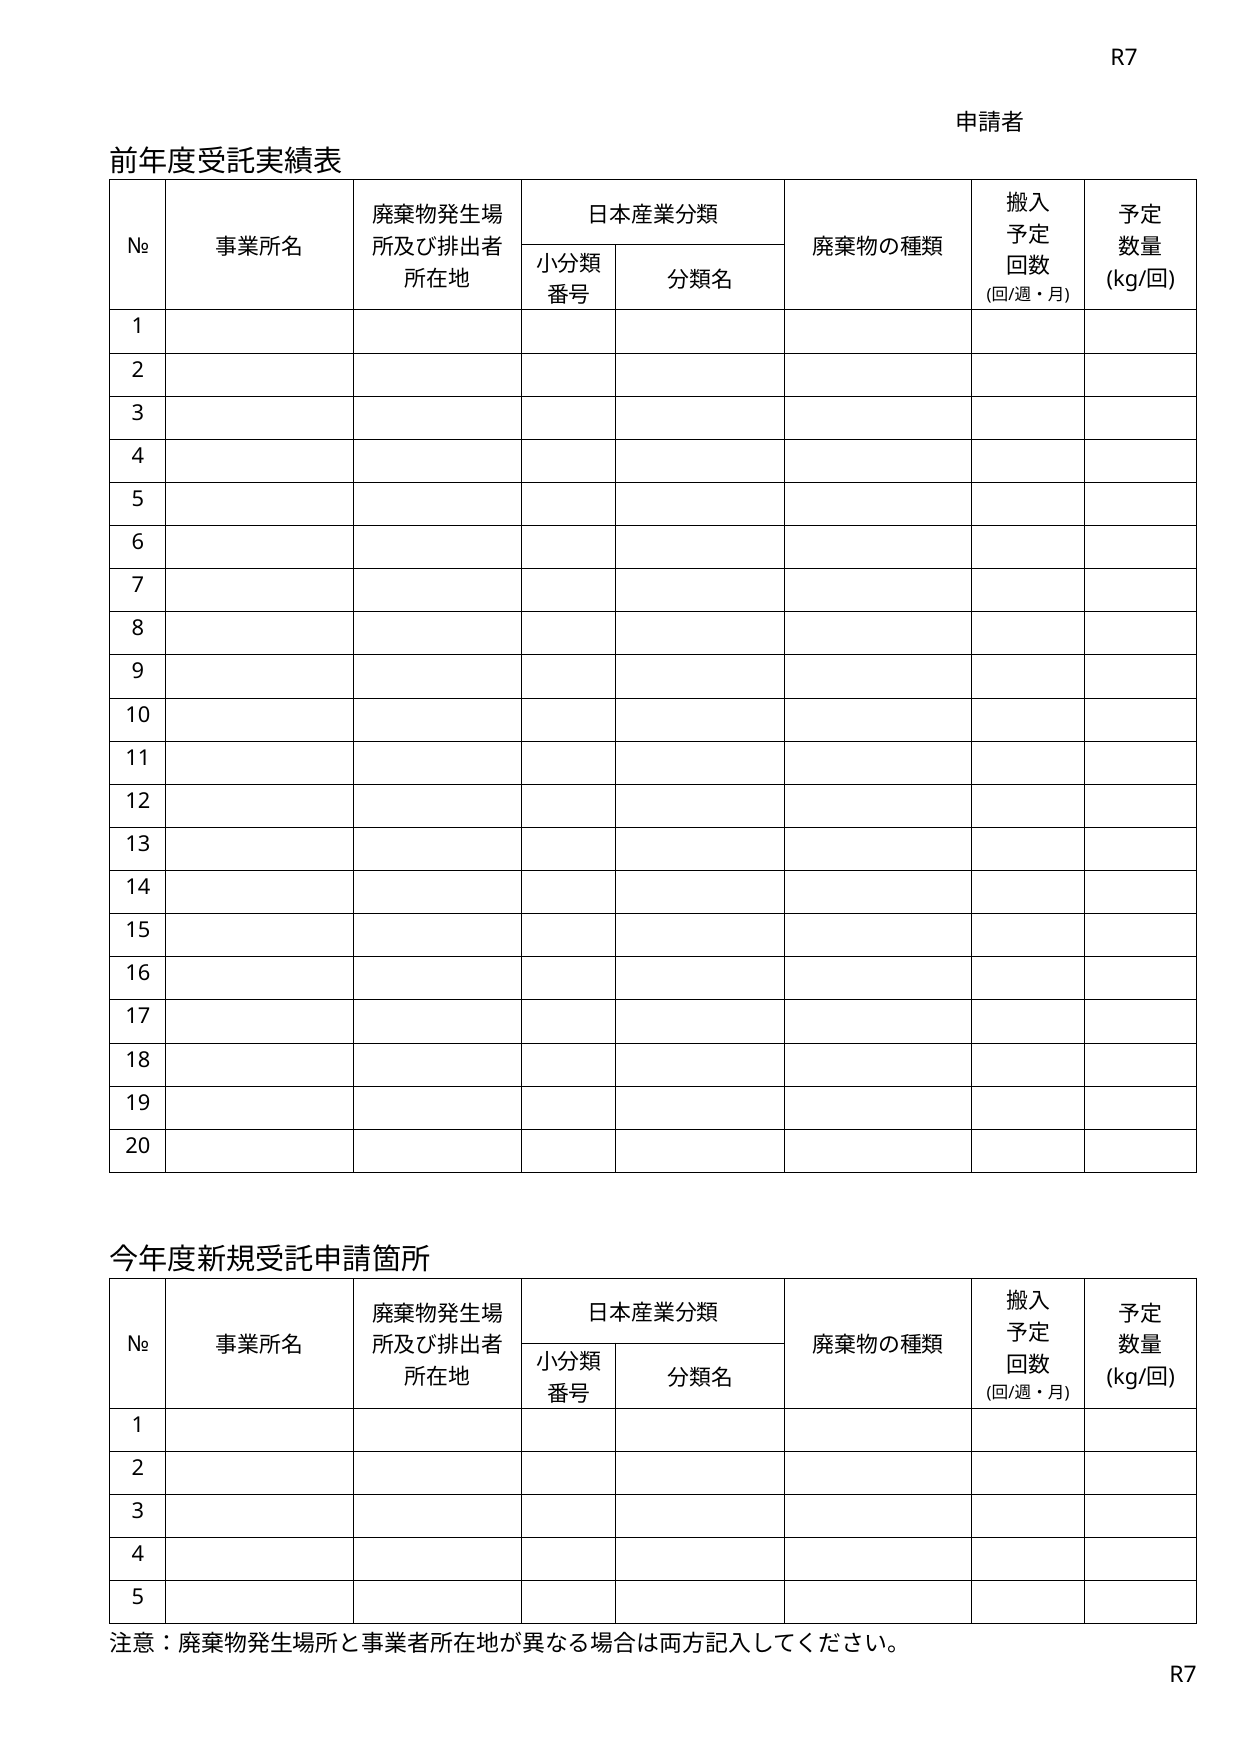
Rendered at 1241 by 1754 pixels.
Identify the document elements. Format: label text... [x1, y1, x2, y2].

table_cell [1085, 655, 1196, 697]
table_cell [616, 655, 784, 697]
table_cell [354, 1000, 521, 1042]
table_cell [785, 1087, 971, 1129]
table_cell [972, 699, 1084, 741]
table_cell [972, 526, 1084, 568]
table_cell [354, 440, 521, 482]
table_cell 19 [110, 1087, 165, 1129]
table_cell [1085, 1087, 1196, 1129]
table_header № [110, 1279, 165, 1408]
table_cell [354, 354, 521, 396]
table_cell [354, 1409, 521, 1451]
table_cell 1 [110, 310, 165, 352]
table_cell [785, 526, 971, 568]
table_cell [972, 1409, 1084, 1451]
table_cell 14 [110, 871, 165, 913]
table_cell [522, 655, 615, 697]
table_cell [972, 742, 1084, 784]
table_cell [616, 354, 784, 396]
table_cell [522, 1452, 615, 1494]
table_cell [354, 914, 521, 956]
table_cell [785, 397, 971, 439]
table_cell [785, 483, 971, 525]
table_cell [166, 1581, 353, 1623]
table_cell [354, 483, 521, 525]
table_cell [166, 957, 353, 999]
table_cell [166, 699, 353, 741]
table_cell 13 [110, 828, 165, 870]
table_cell [522, 1044, 615, 1086]
table_cell [354, 1044, 521, 1086]
table_cell [354, 612, 521, 654]
table_cell [972, 828, 1084, 870]
table_cell [1085, 310, 1196, 352]
table_cell [522, 526, 615, 568]
table_cell [972, 1495, 1084, 1537]
table_cell [972, 1000, 1084, 1042]
table_cell [1085, 483, 1196, 525]
table_cell [972, 1130, 1084, 1172]
table_cell [616, 1452, 784, 1494]
table_cell [785, 612, 971, 654]
table_cell [616, 1130, 784, 1172]
table_cell [616, 1000, 784, 1042]
table_cell [785, 1409, 971, 1451]
table_cell [1085, 871, 1196, 913]
table_cell [785, 871, 971, 913]
table_cell 6 [110, 526, 165, 568]
table_cell [522, 1538, 615, 1580]
table_cell [166, 1000, 353, 1042]
table_cell [785, 354, 971, 396]
table_cell [522, 785, 615, 827]
table_cell [972, 1452, 1084, 1494]
table_cell [972, 483, 1084, 525]
table_cell [1085, 1409, 1196, 1451]
table_cell [972, 440, 1084, 482]
table_cell [166, 1409, 353, 1451]
table_cell [616, 483, 784, 525]
table_cell [166, 310, 353, 352]
table_cell [522, 483, 615, 525]
text 申請者 [109, 104, 1046, 137]
table_cell [785, 1130, 971, 1172]
table_cell [354, 397, 521, 439]
table_cell 17 [110, 1000, 165, 1042]
table_cell [972, 612, 1084, 654]
table_cell [1085, 1044, 1196, 1086]
table_cell [522, 1087, 615, 1129]
table_header 搬入 予定 回数 (回/週・月) [972, 1279, 1084, 1408]
text 今年度新規受託申請箇所 [109, 1235, 1137, 1278]
table_cell [166, 828, 353, 870]
table_cell [785, 828, 971, 870]
table_cell [616, 397, 784, 439]
table_cell [354, 699, 521, 741]
table_cell [972, 569, 1084, 611]
table_cell [972, 785, 1084, 827]
table_cell [354, 1581, 521, 1623]
table_cell 小分類 番号 [522, 1344, 615, 1408]
table_cell [616, 1495, 784, 1537]
table_cell 12 [110, 785, 165, 827]
table_cell [354, 655, 521, 697]
table_cell [785, 440, 971, 482]
table_cell [166, 354, 353, 396]
table_cell [616, 612, 784, 654]
table_cell [354, 1087, 521, 1129]
table_header 廃棄物発生場所及び排出者所在地 [354, 180, 521, 309]
table_cell [972, 914, 1084, 956]
table_cell 3 [110, 397, 165, 439]
table_cell 7 [110, 569, 165, 611]
table_cell [785, 1538, 971, 1580]
table_cell 1 [110, 1409, 165, 1451]
table_cell [616, 569, 784, 611]
table_cell [354, 310, 521, 352]
table_cell [354, 1452, 521, 1494]
table_cell [522, 871, 615, 913]
table_cell [166, 655, 353, 697]
table_cell 5 [110, 483, 165, 525]
table_cell [1085, 612, 1196, 654]
table_cell [522, 699, 615, 741]
table_cell [166, 871, 353, 913]
table_cell [972, 1581, 1084, 1623]
table_cell [785, 699, 971, 741]
table_cell [166, 914, 353, 956]
table_cell [1085, 397, 1196, 439]
table_cell [972, 1044, 1084, 1086]
table_header 予定 数量 (kg/回) [1085, 1279, 1196, 1408]
table_header 搬入 予定 回数 (回/週・月) [972, 180, 1084, 309]
table_cell [522, 957, 615, 999]
table_cell [522, 1581, 615, 1623]
table_cell [1085, 354, 1196, 396]
table_cell [1085, 1452, 1196, 1494]
table_cell [1085, 526, 1196, 568]
table_cell [785, 957, 971, 999]
table_cell [972, 1538, 1084, 1580]
table_cell [785, 1581, 971, 1623]
table_cell 20 [110, 1130, 165, 1172]
table_cell [522, 914, 615, 956]
table_header 廃棄物の種類 [785, 180, 971, 309]
table_cell 18 [110, 1044, 165, 1086]
table_cell [785, 1495, 971, 1537]
table_cell [1085, 440, 1196, 482]
table_header 廃棄物発生場所及び排出者所在地 [354, 1279, 521, 1408]
table_cell [166, 1495, 353, 1537]
table_cell [616, 828, 784, 870]
table_header 事業所名 [166, 180, 353, 309]
table_cell [616, 957, 784, 999]
table_cell [1085, 785, 1196, 827]
table_cell [166, 1044, 353, 1086]
table_cell [522, 612, 615, 654]
table_cell [522, 1495, 615, 1537]
table_cell [522, 1130, 615, 1172]
table_cell [1085, 1130, 1196, 1172]
table_cell 3 [110, 1495, 165, 1537]
table_cell [354, 1495, 521, 1537]
table_header 予定 数量 (kg/回) [1085, 180, 1196, 309]
table_cell [616, 1581, 784, 1623]
table_cell 8 [110, 612, 165, 654]
table_cell [354, 1130, 521, 1172]
table_cell 2 [110, 1452, 165, 1494]
table_cell [166, 1538, 353, 1580]
table_cell [616, 914, 784, 956]
table_cell [166, 440, 353, 482]
table_cell [166, 1130, 353, 1172]
table_cell 小分類 番号 [522, 245, 615, 309]
table_cell [354, 569, 521, 611]
table_cell [616, 1044, 784, 1086]
table_cell [785, 1000, 971, 1042]
table_cell [616, 526, 784, 568]
table_cell [785, 310, 971, 352]
table_header 事業所名 [166, 1279, 353, 1408]
table_header № [110, 180, 165, 309]
table_cell [1085, 742, 1196, 784]
table_cell [522, 1000, 615, 1042]
table_cell 4 [110, 1538, 165, 1580]
table_cell [785, 655, 971, 697]
table_cell [354, 785, 521, 827]
table_cell [522, 569, 615, 611]
table_cell [166, 483, 353, 525]
table_cell [522, 310, 615, 352]
table_cell [166, 785, 353, 827]
table_cell [1085, 957, 1196, 999]
table_cell [166, 526, 353, 568]
table_cell [616, 1538, 784, 1580]
table_cell [616, 440, 784, 482]
table_cell 5 [110, 1581, 165, 1623]
table_cell [1085, 1495, 1196, 1537]
table_cell [522, 828, 615, 870]
table_header 廃棄物の種類 [785, 1279, 971, 1408]
table_cell [522, 742, 615, 784]
table_cell [785, 1452, 971, 1494]
table_cell [972, 655, 1084, 697]
table_cell [166, 742, 353, 784]
table_cell [785, 569, 971, 611]
table_cell [616, 871, 784, 913]
table_cell [354, 871, 521, 913]
table_cell [1085, 1000, 1196, 1042]
text R7 [109, 1658, 1196, 1689]
table_cell [1085, 1538, 1196, 1580]
table_cell [166, 612, 353, 654]
table_cell [616, 310, 784, 352]
table_cell [166, 569, 353, 611]
table_cell [354, 526, 521, 568]
text 注意：廃棄物発生場所と事業者所在地が異なる場合は両方記入してください。 [109, 1624, 1196, 1658]
table_cell [166, 1087, 353, 1129]
table_cell 11 [110, 742, 165, 784]
table_cell [1085, 699, 1196, 741]
table_cell [616, 785, 784, 827]
table_cell [1085, 914, 1196, 956]
table_cell [1085, 1581, 1196, 1623]
table_cell [1085, 569, 1196, 611]
table_cell [1085, 828, 1196, 870]
table_cell [522, 397, 615, 439]
table_cell [616, 1409, 784, 1451]
text R7 [109, 41, 1137, 73]
table_cell [354, 828, 521, 870]
table_cell [616, 742, 784, 784]
table_cell [616, 699, 784, 741]
table_cell [972, 957, 1084, 999]
table_cell [785, 742, 971, 784]
table_cell 9 [110, 655, 165, 697]
table_cell [354, 957, 521, 999]
table_cell 16 [110, 957, 165, 999]
table_cell 分類名 [616, 1344, 784, 1408]
table_cell [785, 785, 971, 827]
table_cell [166, 1452, 353, 1494]
table_cell [354, 742, 521, 784]
text 前年度受託実績表 [109, 137, 1137, 179]
table_cell [522, 440, 615, 482]
table_cell [972, 397, 1084, 439]
table_cell [522, 1409, 615, 1451]
table_cell [972, 354, 1084, 396]
table_cell [972, 310, 1084, 352]
table_cell [972, 871, 1084, 913]
table_cell [166, 397, 353, 439]
table_cell 15 [110, 914, 165, 956]
table_cell 分類名 [616, 245, 784, 309]
table_cell 4 [110, 440, 165, 482]
table_cell [522, 354, 615, 396]
table_cell [616, 1087, 784, 1129]
table_header 日本産業分類 [522, 180, 784, 244]
table_cell [354, 1538, 521, 1580]
table_cell 10 [110, 699, 165, 741]
table_cell [785, 1044, 971, 1086]
table_cell [972, 1087, 1084, 1129]
table_cell [785, 914, 971, 956]
table_cell 2 [110, 354, 165, 396]
table_header 日本産業分類 [522, 1279, 784, 1343]
